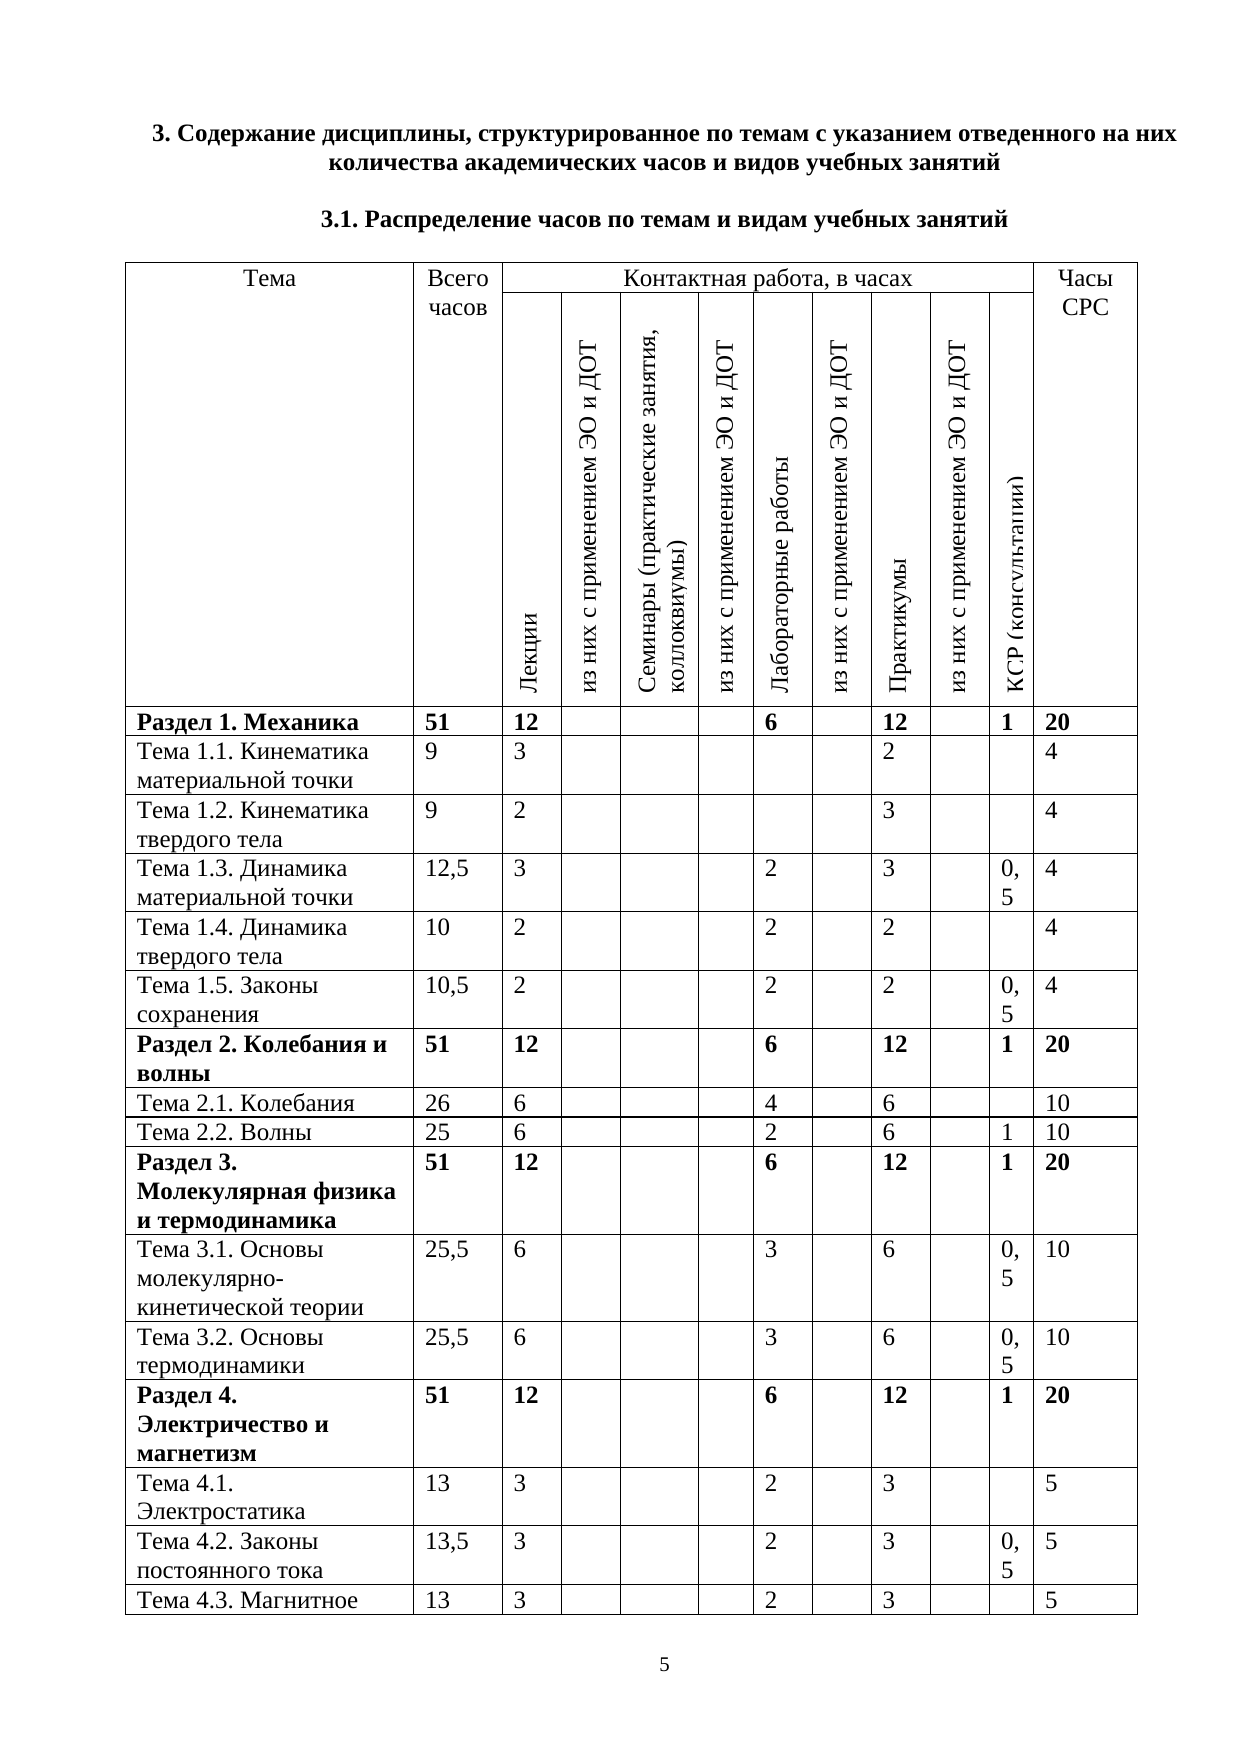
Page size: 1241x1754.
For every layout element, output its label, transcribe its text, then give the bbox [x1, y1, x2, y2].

table_cell из них с применением ЭО и ДОТ [699, 293, 753, 706]
table_cell 2 [872, 736, 930, 794]
table_cell 3 [754, 1322, 812, 1379]
table_cell из них с применением ЭО и ДОТ [562, 293, 620, 706]
table_cell [699, 1118, 753, 1146]
table_cell 5 [1034, 1468, 1137, 1525]
table_cell Тема 4.1. Электростатика [126, 1468, 413, 1525]
table_cell 2 [754, 1526, 812, 1584]
table_cell [931, 1088, 989, 1116]
table_cell 51 [414, 1380, 502, 1467]
table_header Всего часов [414, 263, 502, 706]
table_cell Практикумы [872, 293, 930, 706]
table_cell [813, 854, 871, 911]
table_cell 12 [503, 1380, 561, 1467]
table_cell 10 [1034, 1118, 1137, 1146]
table_cell Раздел 2. Колебания и волны [126, 1029, 413, 1087]
table_cell 25,5 [414, 1322, 502, 1379]
table_cell [562, 795, 620, 852]
table_cell 6 [872, 1322, 930, 1379]
table_cell [813, 707, 871, 735]
table_cell 10 [414, 912, 502, 969]
table_cell [621, 1029, 698, 1087]
table_cell [990, 736, 1033, 794]
table_cell [990, 912, 1033, 969]
table_cell [562, 1088, 620, 1116]
table_cell 6 [754, 1029, 812, 1087]
table_cell 6 [872, 1235, 930, 1321]
table_cell [813, 1029, 871, 1087]
table_cell [931, 1235, 989, 1321]
table_header Тема [126, 263, 413, 706]
table_cell [813, 1526, 871, 1584]
table_cell 12,5 [414, 854, 502, 911]
table_cell 0,5 [990, 1235, 1033, 1321]
table_cell [621, 1468, 698, 1525]
table_cell [813, 1380, 871, 1467]
table_cell 6 [503, 1322, 561, 1379]
table_cell 12 [872, 707, 930, 735]
table_cell [931, 1322, 989, 1379]
table_cell 51 [414, 707, 502, 735]
table_cell [621, 971, 698, 1028]
table_cell 3 [503, 1526, 561, 1584]
table_cell [813, 1147, 871, 1233]
table_cell Тема 1.2. Кинематика твердого тела [126, 795, 413, 852]
table_cell 13 [414, 1468, 502, 1525]
table_cell Тема 3.1. Основы молекулярно-кинетической теории [126, 1235, 413, 1321]
table_cell [931, 1029, 989, 1087]
table_cell 1 [990, 1147, 1033, 1233]
table_cell 3 [754, 1235, 812, 1321]
table_cell 2 [754, 1468, 812, 1525]
table_cell 3 [503, 736, 561, 794]
table_cell [931, 1380, 989, 1467]
table_cell [621, 1147, 698, 1233]
table_cell [699, 1380, 753, 1467]
table_cell [699, 912, 753, 969]
table_cell [990, 795, 1033, 852]
table_cell [621, 1585, 698, 1613]
table_cell [813, 1322, 871, 1379]
table_cell 0,5 [990, 854, 1033, 911]
table_cell [931, 736, 989, 794]
table_cell [813, 1118, 871, 1146]
table_cell Тема 3.2. Основы термодинамики [126, 1322, 413, 1379]
table_cell 12 [503, 1147, 561, 1233]
table_cell 2 [872, 971, 930, 1028]
table_cell 10 [1034, 1235, 1137, 1321]
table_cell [126, 1585, 413, 1613]
table_cell Тема 2.1. Колебания [126, 1088, 413, 1116]
table_cell [990, 1088, 1033, 1116]
table_cell [699, 854, 753, 911]
table_cell 10 [1034, 1088, 1137, 1116]
table_cell Тема 4.2. Законы постоянного тока [126, 1526, 413, 1584]
table_cell 26 [414, 1088, 502, 1116]
table_cell [621, 736, 698, 794]
table_cell [562, 1235, 620, 1321]
table_cell 3 [872, 854, 930, 911]
table_cell 10,5 [414, 971, 502, 1028]
table_cell 3 [503, 1468, 561, 1525]
table_cell [699, 736, 753, 794]
table_cell Лекции [503, 293, 561, 706]
table_cell [699, 971, 753, 1028]
table_cell [621, 1118, 698, 1146]
table_cell 20 [1034, 1380, 1137, 1467]
table_cell 2 [754, 971, 812, 1028]
table_cell [562, 1380, 620, 1467]
table_cell [931, 971, 989, 1028]
table_header Часы СРС [1034, 263, 1137, 706]
table_cell 6 [872, 1118, 930, 1146]
table_cell [931, 707, 989, 735]
table_cell 2 [754, 854, 812, 911]
table_cell Лабораторные работы [754, 293, 812, 706]
table_cell 2 [754, 1585, 812, 1613]
table_cell 20 [1034, 1029, 1137, 1087]
table_cell 3 [872, 795, 930, 852]
table_cell КСР (консультации) [990, 293, 1033, 706]
text 3.1. Распределение часов по темам и видам учебных занятий [148, 204, 1181, 233]
table_cell 6 [503, 1235, 561, 1321]
table_cell [699, 1029, 753, 1087]
table_cell 1 [990, 707, 1033, 735]
table_cell [562, 1029, 620, 1087]
table_cell 0,5 [990, 971, 1033, 1028]
table_cell 2 [503, 912, 561, 969]
table_cell [813, 971, 871, 1028]
table_cell [699, 1322, 753, 1379]
table_cell 51 [414, 1029, 502, 1087]
table_cell 6 [503, 1118, 561, 1146]
table_cell [699, 795, 753, 852]
table_cell 6 [754, 1380, 812, 1467]
table_cell Тема 1.1. Кинематика материальной точки [126, 736, 413, 794]
table_cell 9 [414, 736, 502, 794]
table_cell 12 [872, 1147, 930, 1233]
table_cell [931, 1468, 989, 1525]
table_cell 1 [990, 1029, 1033, 1087]
table_cell [562, 1118, 620, 1146]
table_cell 3 [872, 1468, 930, 1525]
table_cell 25,5 [414, 1235, 502, 1321]
table_cell 3 [503, 1585, 561, 1613]
table_cell 1 [990, 1118, 1033, 1146]
table_cell 2 [503, 795, 561, 852]
table_cell [699, 1585, 753, 1613]
table_cell [813, 912, 871, 969]
table_cell [990, 1468, 1033, 1525]
table_cell [562, 912, 620, 969]
table_cell 4 [1034, 854, 1137, 911]
table_cell [931, 1118, 989, 1146]
table_cell 4 [754, 1088, 812, 1116]
table_cell [562, 1468, 620, 1525]
table_cell [621, 1380, 698, 1467]
table_cell [562, 854, 620, 911]
table_cell [813, 795, 871, 852]
table_cell Тема 1.5. Законы сохранения [126, 971, 413, 1028]
table_cell 4 [1034, 971, 1137, 1028]
table_cell 3 [872, 1585, 930, 1613]
table_cell 3 [872, 1526, 930, 1584]
table_cell 2 [754, 912, 812, 969]
table_cell Раздел 3. Молекулярная физика и термодинамика [126, 1147, 413, 1233]
table_cell [931, 854, 989, 911]
table_cell [621, 1235, 698, 1321]
table_cell 9 [414, 795, 502, 852]
table_cell 6 [754, 1147, 812, 1233]
table_cell Тема 2.2. Волны [126, 1118, 413, 1146]
table_cell 51 [414, 1147, 502, 1233]
table_cell из них с применением ЭО и ДОТ [931, 293, 989, 706]
table_cell 20 [1034, 707, 1137, 735]
table_cell [813, 1585, 871, 1613]
table_cell Тема 1.3. Динамика материальной точки [126, 854, 413, 911]
table_cell Семинары (практические занятия, коллоквиумы) [621, 293, 698, 706]
table_cell 0,5 [990, 1322, 1033, 1379]
table_cell [621, 854, 698, 911]
table_cell [754, 736, 812, 794]
table_cell 4 [1034, 795, 1137, 852]
list 3. Содержание дисциплины, структурированное по темам с указанием отведенного на них количества академических часов и видов учебных занятий [148, 118, 1181, 176]
table_cell [562, 707, 620, 735]
table_cell [754, 795, 812, 852]
table_cell [562, 736, 620, 794]
table_cell Раздел 4. Электричество и магнетизм [126, 1380, 413, 1467]
table_cell 2 [503, 971, 561, 1028]
table_cell [621, 1088, 698, 1116]
table_cell [931, 912, 989, 969]
table_cell 12 [872, 1380, 930, 1467]
table_cell [562, 1526, 620, 1584]
table_cell [931, 795, 989, 852]
table_cell 13 [414, 1585, 502, 1613]
table_cell 0,5 [990, 1526, 1033, 1584]
table_cell 25 [414, 1118, 502, 1146]
table_cell [621, 707, 698, 735]
table_cell 20 [1034, 1147, 1137, 1233]
table_cell 10 [1034, 1322, 1137, 1379]
table_cell Раздел 1. Механика [126, 707, 413, 735]
table_cell [699, 1235, 753, 1321]
table_cell [699, 1088, 753, 1116]
table_cell из них с применением ЭО и ДОТ [813, 293, 871, 706]
table_cell 12 [872, 1029, 930, 1087]
table_cell Тема 1.4. Динамика твердого тела [126, 912, 413, 969]
table_cell [621, 1526, 698, 1584]
table_cell 5 [1034, 1585, 1137, 1613]
table_cell 6 [754, 707, 812, 735]
table_cell [621, 1322, 698, 1379]
table_cell 6 [872, 1088, 930, 1116]
table_cell [562, 971, 620, 1028]
table_cell [699, 1147, 753, 1233]
table_cell 2 [872, 912, 930, 969]
table_cell [990, 1585, 1033, 1613]
table_cell 3 [503, 854, 561, 911]
table_cell [621, 795, 698, 852]
table_cell 2 [754, 1118, 812, 1146]
table_cell [931, 1147, 989, 1233]
table_cell [813, 1088, 871, 1116]
table_header Контактная работа, в часах [503, 263, 1033, 292]
table_cell [931, 1585, 989, 1613]
table_cell [813, 1235, 871, 1321]
table_cell [699, 1468, 753, 1525]
table_cell 1 [990, 1380, 1033, 1467]
table_cell [699, 1526, 753, 1584]
table_cell 6 [503, 1088, 561, 1116]
table_cell [699, 707, 753, 735]
table_cell [813, 736, 871, 794]
table_cell 5 [1034, 1526, 1137, 1584]
table_cell 4 [1034, 912, 1137, 969]
table_cell 12 [503, 1029, 561, 1087]
table_cell [621, 912, 698, 969]
table_cell 4 [1034, 736, 1137, 794]
table_cell [931, 1526, 989, 1584]
table_cell [562, 1147, 620, 1233]
table_cell [562, 1322, 620, 1379]
table_cell [562, 1585, 620, 1613]
table_cell [813, 1468, 871, 1525]
table_cell 12 [503, 707, 561, 735]
table_cell 13,5 [414, 1526, 502, 1584]
